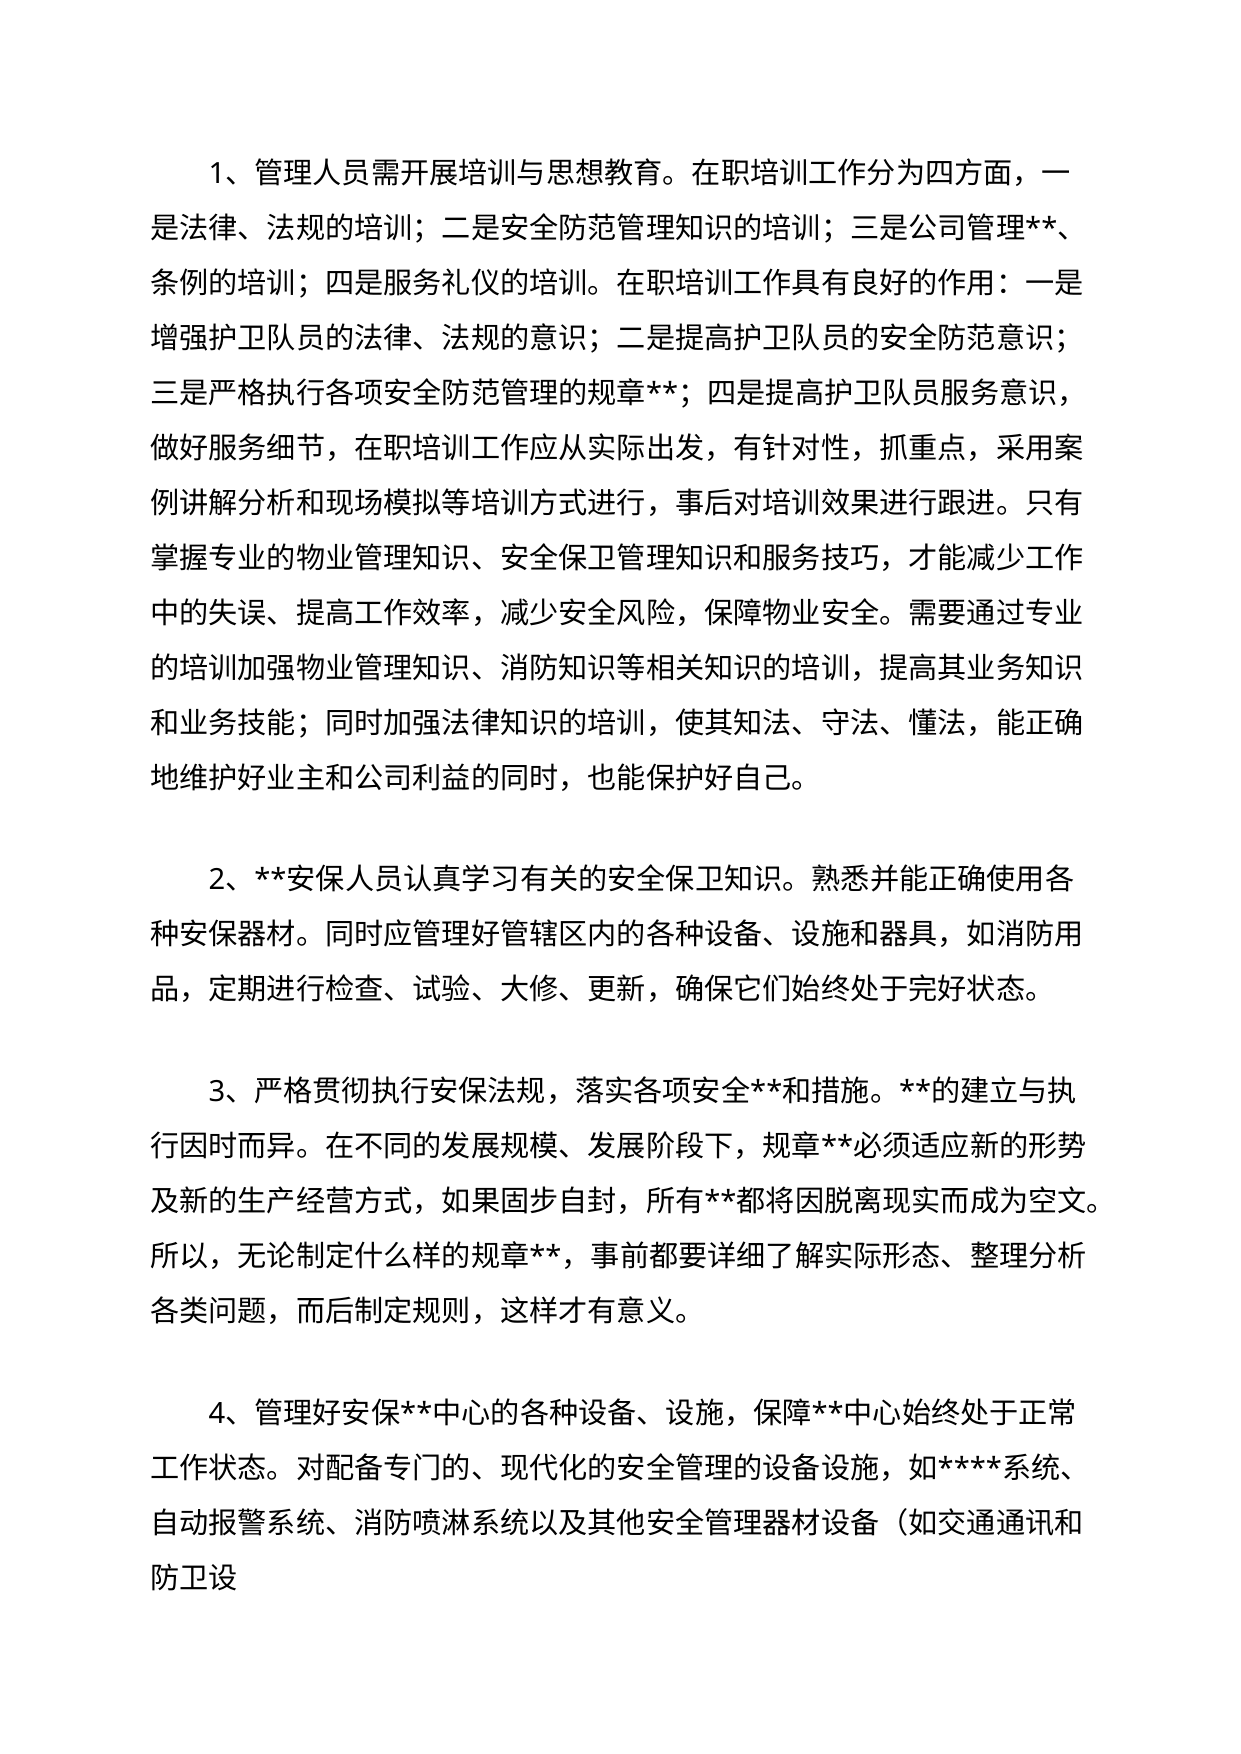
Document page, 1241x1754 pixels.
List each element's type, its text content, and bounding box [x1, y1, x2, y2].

text 2、**安保人员认真学习有关的安全保卫知识。熟悉并能正确使用各种安保器材。同时应管理好管辖区内的各种设备、设施和器具，如消防用品，定期进行检查、试验、大修、更新，确保它们始终处于完好状态。 [150, 856, 1090, 1008]
text 4、管理好安保**中心的各种设备、设施，保障**中心始终处于正常工作状态。对配备专门的、现代化的安全管理的设备设施，如****系统、自动报警系统、消防喷淋系统以及其他安全管理器材设备（如交通通讯和防卫设 [150, 1389, 1090, 1597]
text 3、严格贯彻执行安保法规，落实各项安全**和措施。**的建立与执行因时而异。在不同的发展规模、发展阶段下，规章**必须适应新的形势及新的生产经营方式，如果固步自封，所有**都将因脱离现实而成为空文。所以，无论制定什么样的规章**，事前都要详细了解实际形态、整理分析各类问题，而后制定规则，这样才有意义。 [150, 1068, 1090, 1330]
text 1、管理人员需开展培训与思想教育。在职培训工作分为四方面，一是法律、法规的培训；二是安全防范管理知识的培训；三是公司管理**、条例的培训；四是服务礼仪的培训。在职培训工作具有良好的作用：一是增强护卫队员的法律、法规的意识；二是提高护卫队员的安全防范意识；三是严格执行各项安全防范管理的规章**；四是提高护卫队员服务意识，做好服务细节，在职培训工作应从实际出发，有针对性，抓重点，采用案例讲解分析和现场模拟等培训方式进行，事后对培训效果进行跟进。只有掌握专业的物业管理知识、安全保卫管理知识和服务技巧，才能减少工作中的失误、提高工作效率，减少安全风险，保障物业安全。需要通过专业的培训加强物业管理知识、消防知识等相关知识的培训，提高其业务知识和业务技能；同时加强法律知识的培训，使其知法、守法、懂法，能正确地维护好业主和公司利益的同时，也能保护好自己。 [150, 150, 1090, 796]
